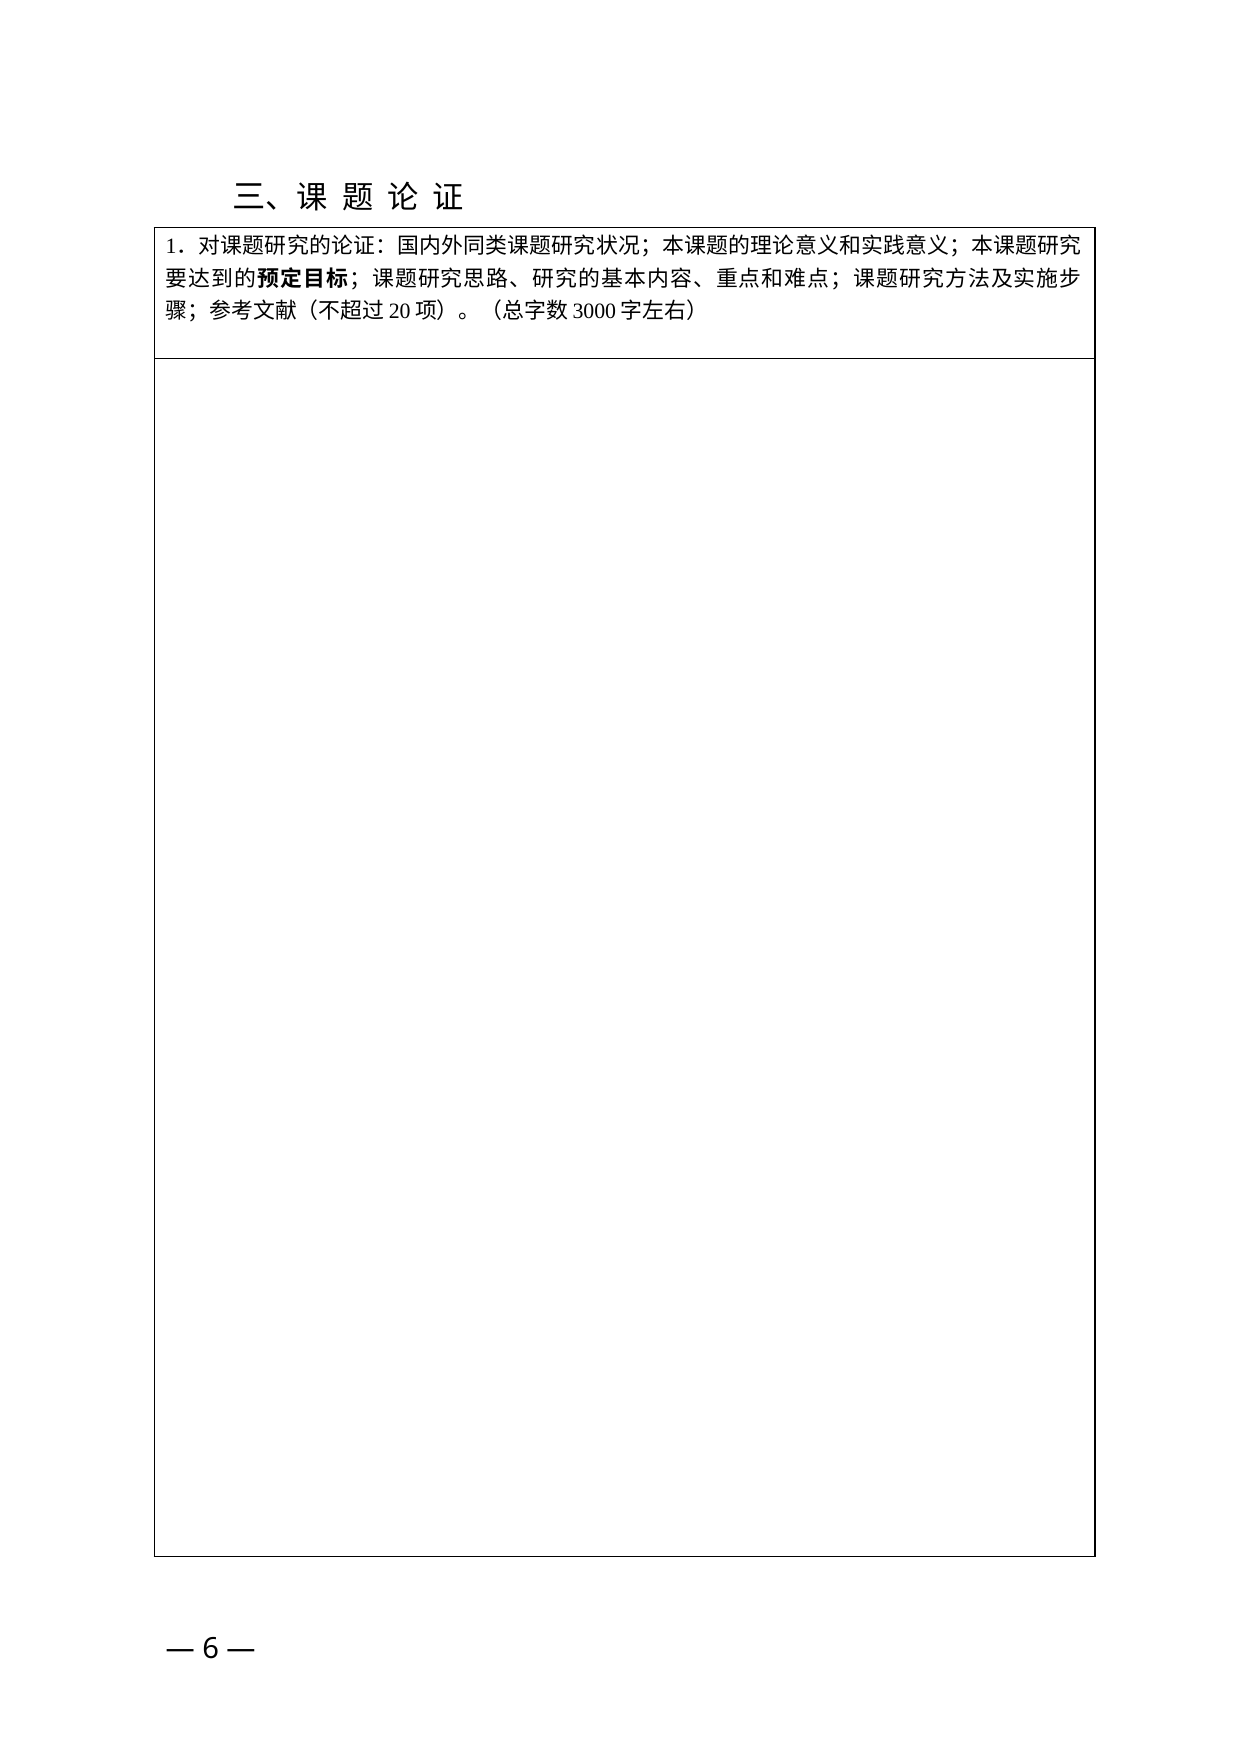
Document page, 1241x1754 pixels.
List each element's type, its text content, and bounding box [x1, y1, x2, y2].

table_cell [155, 359, 1094, 1556]
text 三、课 题 论 证 [165, 162, 1104, 227]
table_header 1．对课题研究的论证：国内外同类课题研究状况；本课题的理论意义和实践意义；本课题研究要达到的预定目标；课题研究思路、研究的基本内容、重点和难点；课题研究方法及实施步骤；参考文献（不超过20项）。（总字数3000字左右） [155, 228, 1094, 358]
